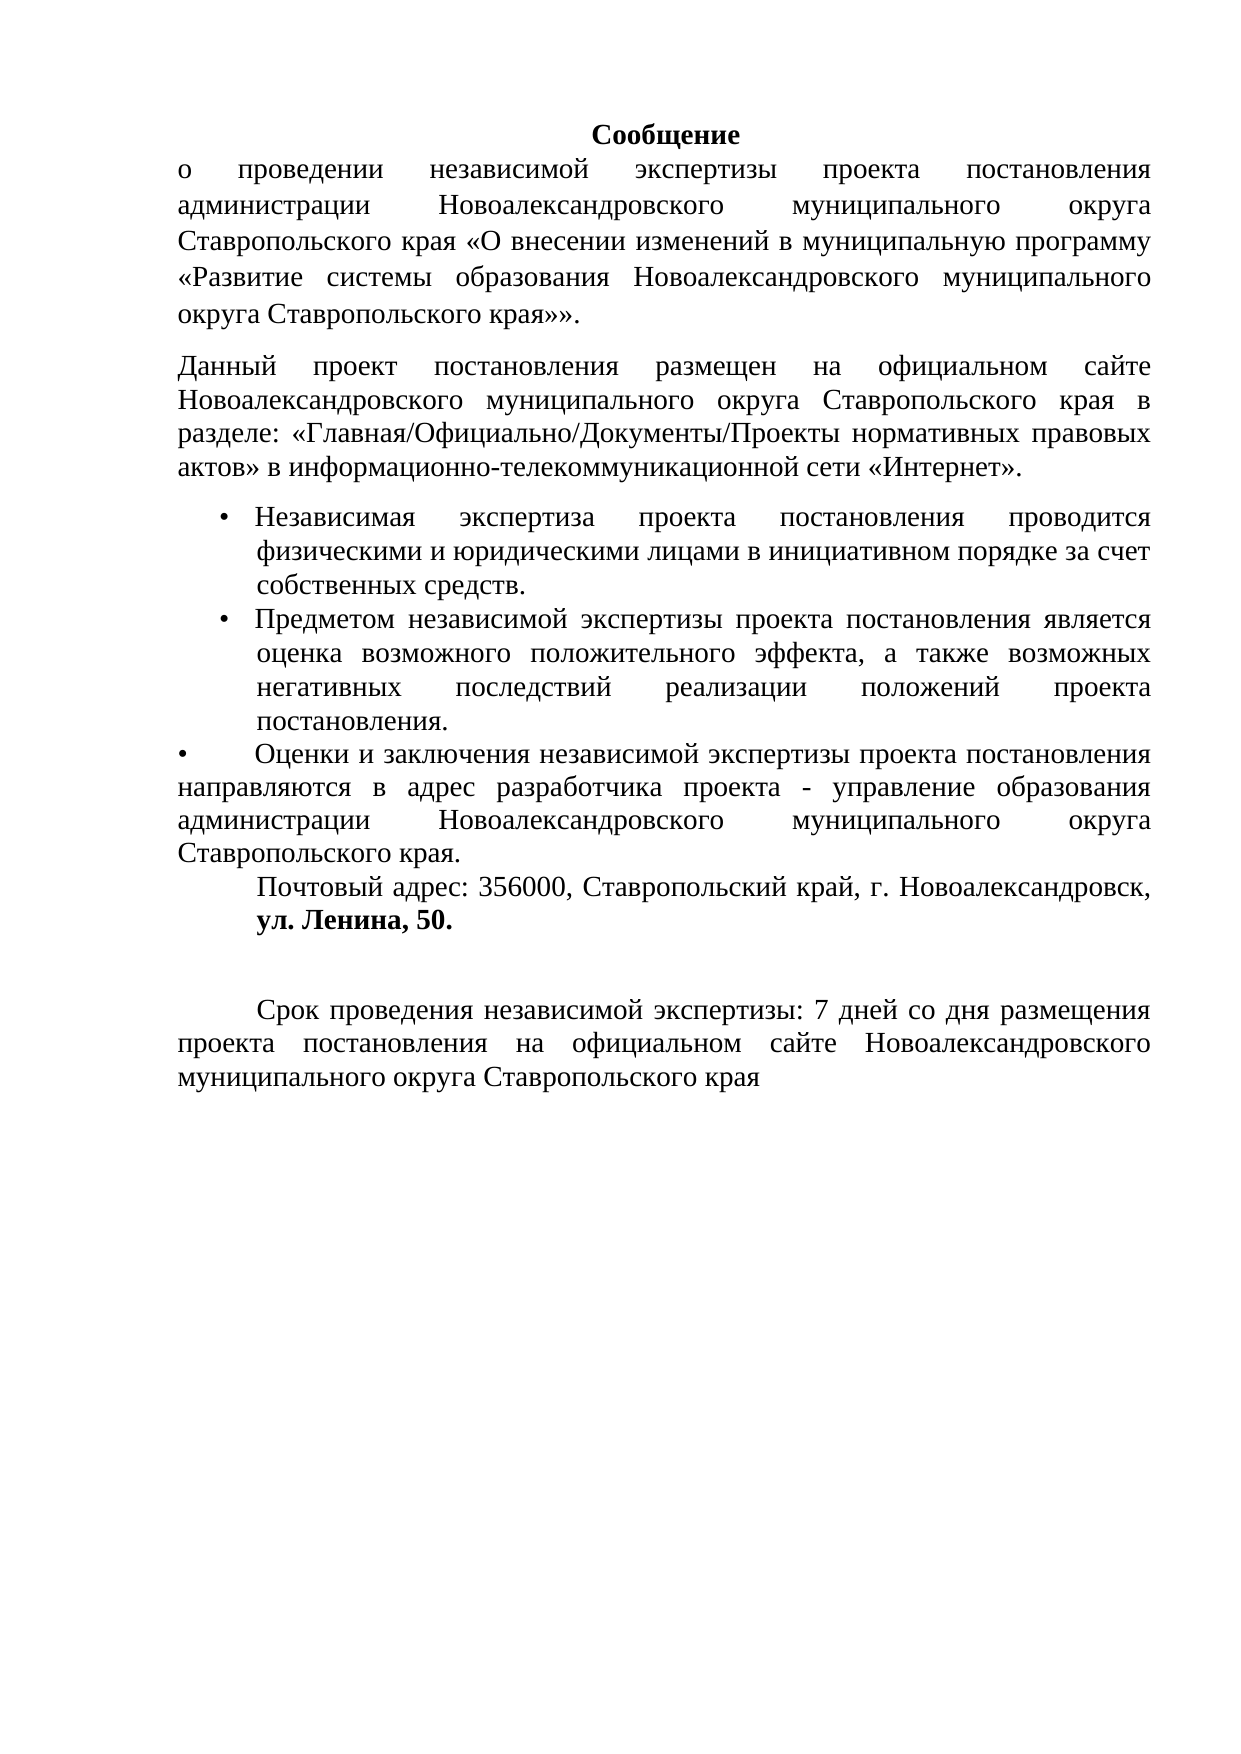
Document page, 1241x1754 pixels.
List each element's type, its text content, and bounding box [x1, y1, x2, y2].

text Сообщение [179, 118, 1152, 151]
text Данный проект постановления размещен на официальном сайте Новоалександровского муниципального округа Ставропольского края в разделе: «Главная/Официально/Документы/Проекты нормативных правовых актов» в информационно-телекоммуникационной сети «Интернет». [177, 348, 1152, 483]
text о проведении независимой экспертизы проекта постановления администрации Новоалександровского муниципального округа Ставропольского края «О внесении изменений в муниципальную программу «Развитие системы образования Новоалександровского муниципального округа Ставропольского края»». [177, 151, 1152, 329]
list Предметом независимой экспертизы проекта постановления является оценка возможного положительного эффекта, а также возможных негативных последствий реализации положений проекта постановления. [219, 601, 1152, 737]
list Независимая экспертиза проекта постановления проводится физическими и юридическими лицами в инициативном порядке за счет собственных средств. [219, 499, 1152, 601]
text Срок проведения независимой экспертизы: 7 дней со дня размещения проекта постановления на официальном сайте Новоалександровского муниципального округа Ставропольского края [177, 992, 1152, 1093]
text Почтовый адрес: 356000, Ставропольский край, г. Новоалександровск, ул. Ленина, 50. [256, 869, 1152, 936]
list Оценки и заключения независимой экспертизы проекта постановления направляются в адрес разработчика проекта - управление образования администрации Новоалександровского муниципального округа Ставропольского края. [177, 737, 1152, 869]
